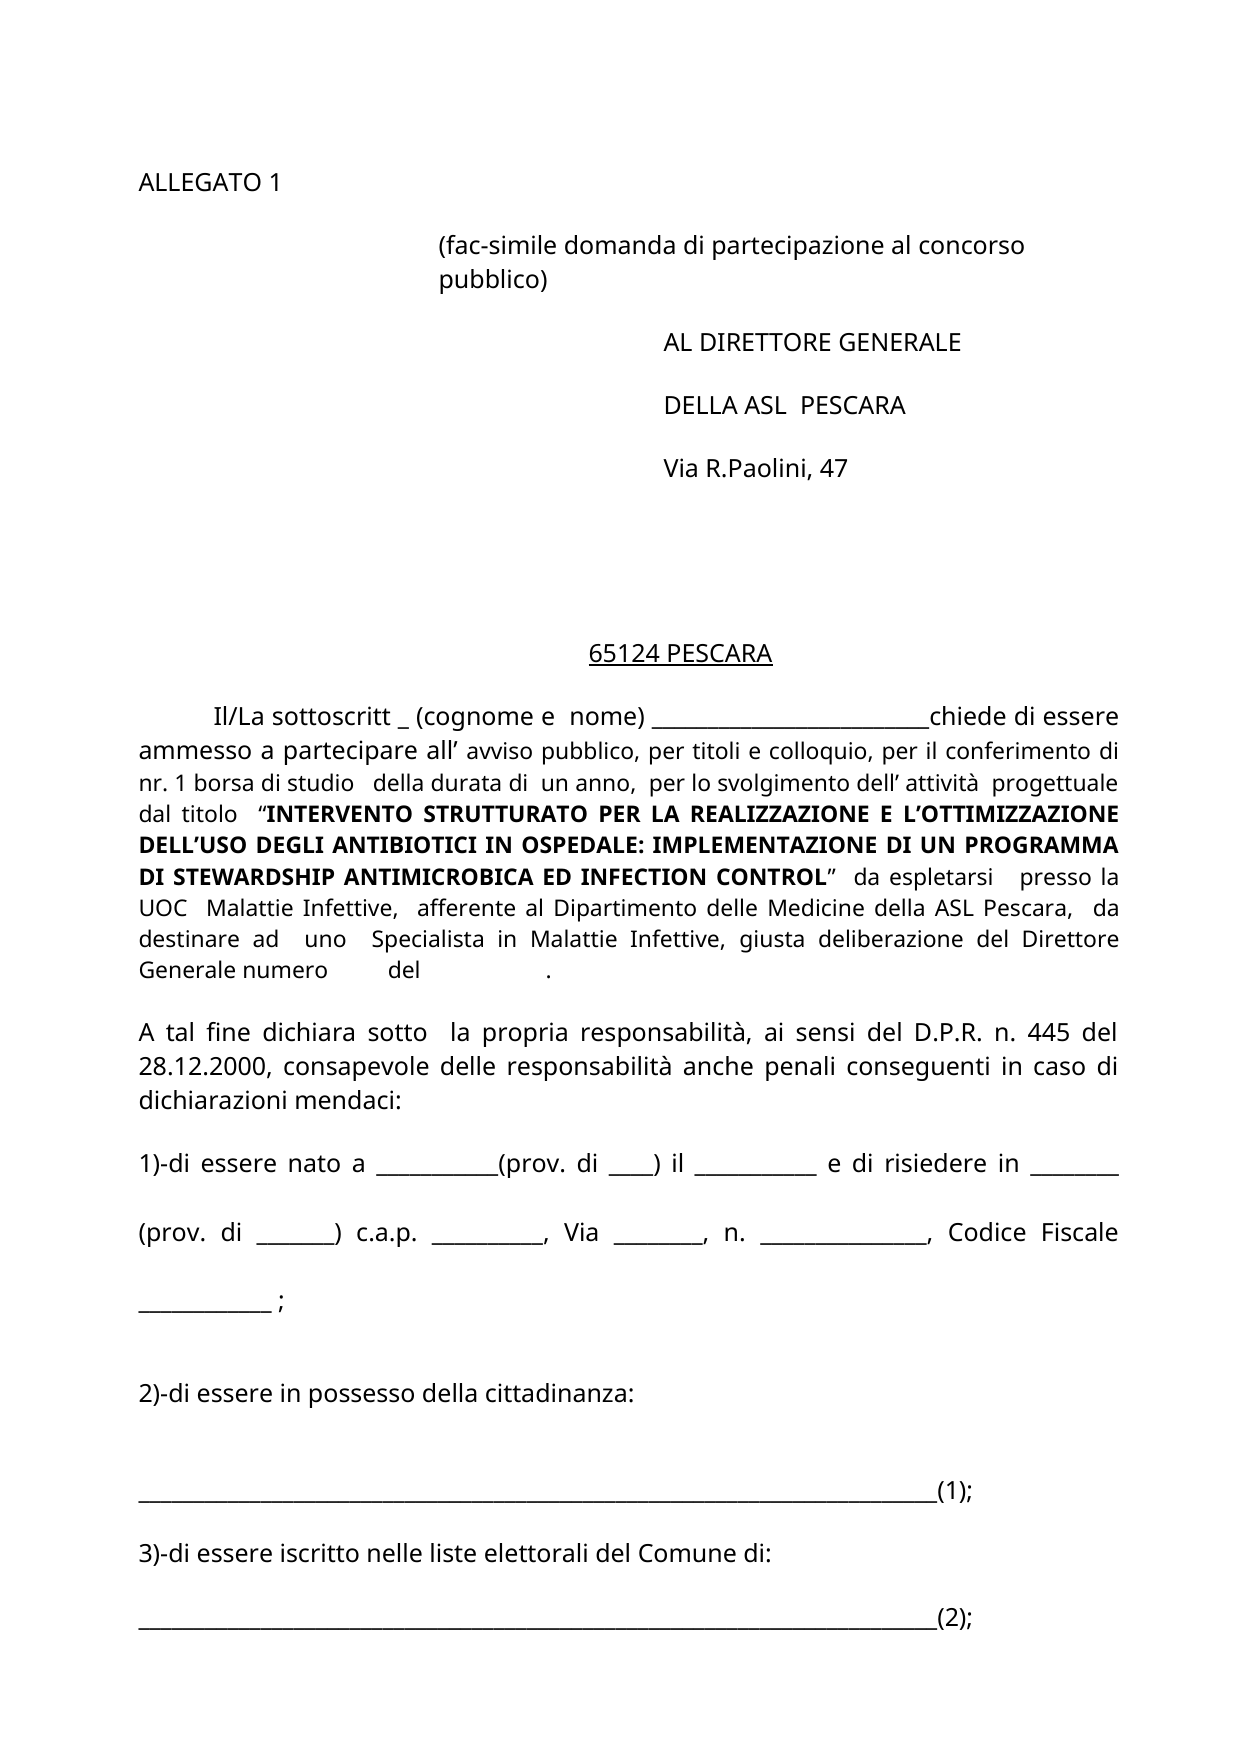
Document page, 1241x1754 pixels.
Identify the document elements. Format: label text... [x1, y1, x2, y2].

text DELLA ASL PESCARA [138, 388, 1120, 422]
text ________________________________________________________________________(1); [138, 1473, 1120, 1507]
text 65124 PESCARA [138, 636, 1120, 669]
text (fac-simile domanda di partecipazione al concorso pubblico) [438, 227, 1120, 296]
text 3)-di essere iscritto nelle liste elettorali del Comune di: [138, 1536, 1120, 1570]
text 1)-di essere nato a ___________(prov. di ____) il ___________ e di risiedere in ________ (prov. di _______) c.a.p. __________, Via ________, n. _______________, Codice Fiscale ____________ ; [138, 1146, 1120, 1316]
text Il/La sottoscritt _ (cognome e nome) _________________________chiede di essere ammesso a partecipare all’ avviso pubblico, per titoli e colloquio, per il conferimento di nr. 1 borsa di studio della durata di un anno, per lo svolgimento dell’ attività progettuale dal titolo “INTERVENTO STRUTTURATO PER LA REALIZZAZIONE E L’OTTIMIZZAZIONE DELL’USO DEGLI ANTIBIOTICI IN OSPEDALE: IMPLEMENTAZIONE DI UN PROGRAMMA DI STEWARDSHIP ANTIMICROBICA ED INFECTION CONTROL” da espletarsi presso la UOC Malattie Infettive, afferente al Dipartimento delle Medicine della ASL Pescara, da destinare ad uno Specialista in Malattie Infettive, giusta deliberazione del Direttore Generale numero del . [138, 699, 1120, 986]
text 2)-di essere in possesso della cittadinanza: [138, 1376, 1120, 1409]
text ALLEGATO 1 [138, 164, 1120, 198]
text A tal fine dichiara sotto la propria responsabilità, ai sensi del D.P.R. n. 445 del 28.12.2000, consapevole delle responsabilità anche penali conseguenti in caso di dichiarazioni mendaci: [138, 1015, 1120, 1117]
text ________________________________________________________________________(2); [138, 1599, 1120, 1633]
text Via R.Paolini, 47 [138, 451, 1120, 485]
text AL DIRETTORE GENERALE [138, 325, 1120, 359]
